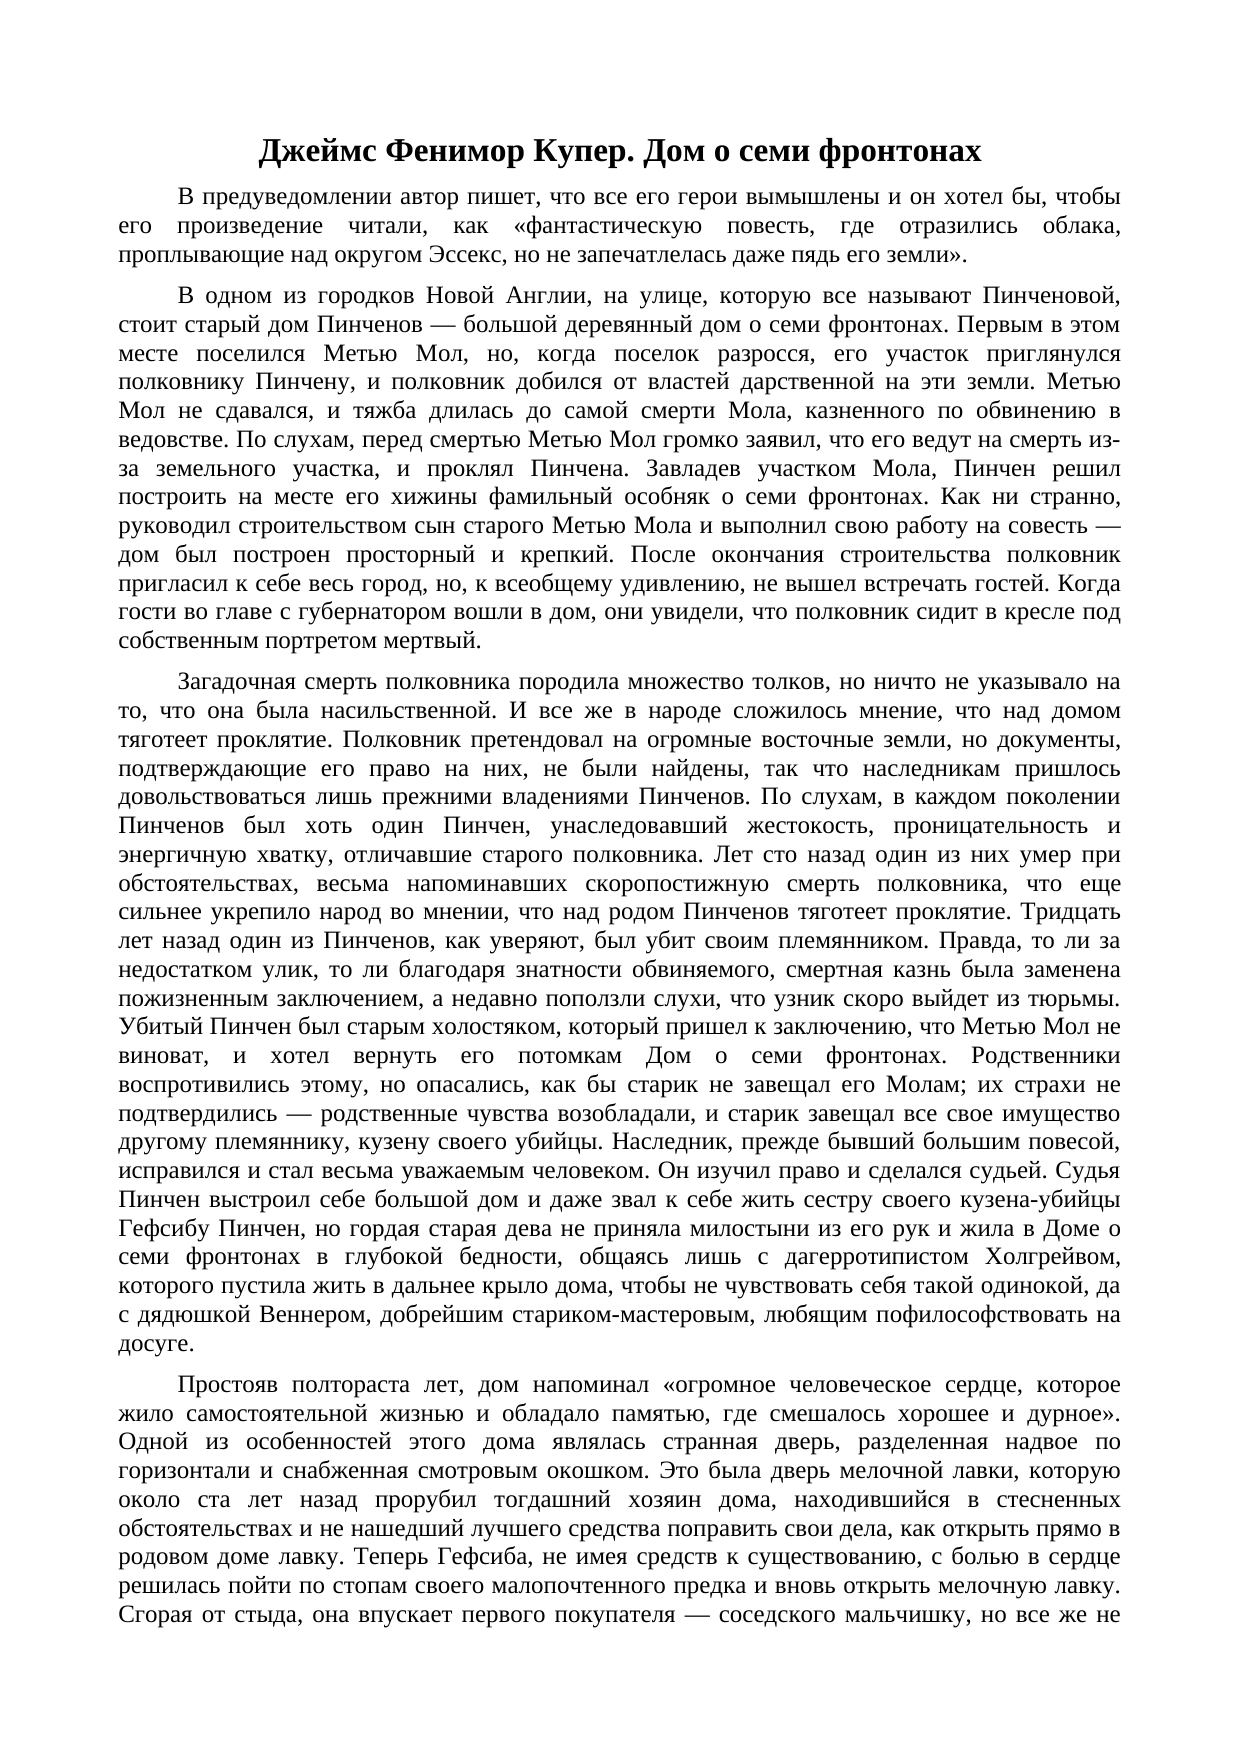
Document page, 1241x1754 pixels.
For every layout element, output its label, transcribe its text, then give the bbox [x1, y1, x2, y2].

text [118, 1369, 1122, 1628]
text В одном из городков Новой Англии, на улице, которую все называют Пинченовой, стоит старый дом Пинченов — большой деревянный дом о семи фронтонах. Первым в этом месте поселился Метью Мол, но, когда поселок разросся, его участок приглянулся полковнику Пинчену, и полковник добился от властей дарственной на эти земли. Метью Мол не сдавался, и тяжба длилась до самой смерти Мола, казненного по обвинению в ведовстве. По слухам, перед смертью Метью Мол громко заявил, что его ведут на смерть из-за земельного участка, и проклял Пинчена. Завладев участком Мола, Пинчен решил построить на месте его хижины фамильный особняк о семи фронтонах. Как ни странно, руководил строительством сын старого Метью Мола и выполнил свою работу на совесть — дом был построен просторный и крепкий. После окончания строительства полковник пригласил к себе весь город, но, к всеобщему удивлению, не вышел встречать гостей. Когда гости во главе с губернатором вошли в дом, они увидели, что полковник сидит в кресле под собственным портретом мертвый. [118, 280, 1122, 654]
text В предуведомлении автор пишет, что все его герои вымышлены и он хотел бы, чтобы его произведение читали, как «фантастическую повесть, где отразились облака, проплывающие над округом Эссекс, но не запечатлелась даже пядь его земли». [118, 181, 1122, 268]
text Загадочная смерть полковника породила множество толков, но ничто не указывало на то, что она была насильственной. И все же в народе сложилось мнение, что над домом тяготеет проклятие. Полковник претендовал на огромные восточные земли, но документы, подтверждающие его право на них, не были найдены, так что наследникам пришлось довольствоваться лишь прежними владениями Пинченов. По слухам, в каждом поколении Пинченов был хоть один Пинчен, унаследовавший жестокость, проницательность и энергичную хватку, отличавшие старого полковника. Лет сто назад один из них умер при обстоятельствах, весьма напоминавших скоропостижную смерть полковника, что еще сильнее укрепило народ во мнении, что над родом Пинченов тяготеет проклятие. Тридцать лет назад один из Пинченов, как уверяют, был убит своим племянником. Правда, то ли за недостатком улик, то ли благодаря знатности обвиняемого, смертная казнь была заменена пожизненным заключением, а недавно поползли слухи, что узник скоро выйдет из тюрьмы. Убитый Пинчен был старым холостяком, который пришел к заключению, что Метью Мол не виноват, и хотел вернуть его потомкам Дом о семи фронтонах. Родственники воспротивились этому, но опасались, как бы старик не завещал его Молам; их страхи не подтвердились — родственные чувства возобладали, и старик завещал все свое имущество другому племяннику, кузену своего убийцы. Наследник, прежде бывший большим повесой, исправился и стал весьма уважаемым человеком. Он изучил право и сделался судьей. Судья Пинчен выстроил себе большой дом и даже звал к себе жить сестру своего кузена-убийцы Гефсибу Пинчен, но гордая старая дева не приняла милостыни из его рук и жила в Доме о семи фронтонах в глубокой бедности, общаясь лишь с дагерротипистом Холгрейвом, которого пустила жить в дальнее крыло дома, чтобы не чувствовать себя такой одинокой, да с дядюшкой Веннером, добрейшим стариком-мастеровым, любящим пофилософствовать на досуге. [118, 666, 1122, 1356]
text Джеймс Фенимор Купер. Дом о семи фронтонах [118, 131, 1122, 169]
